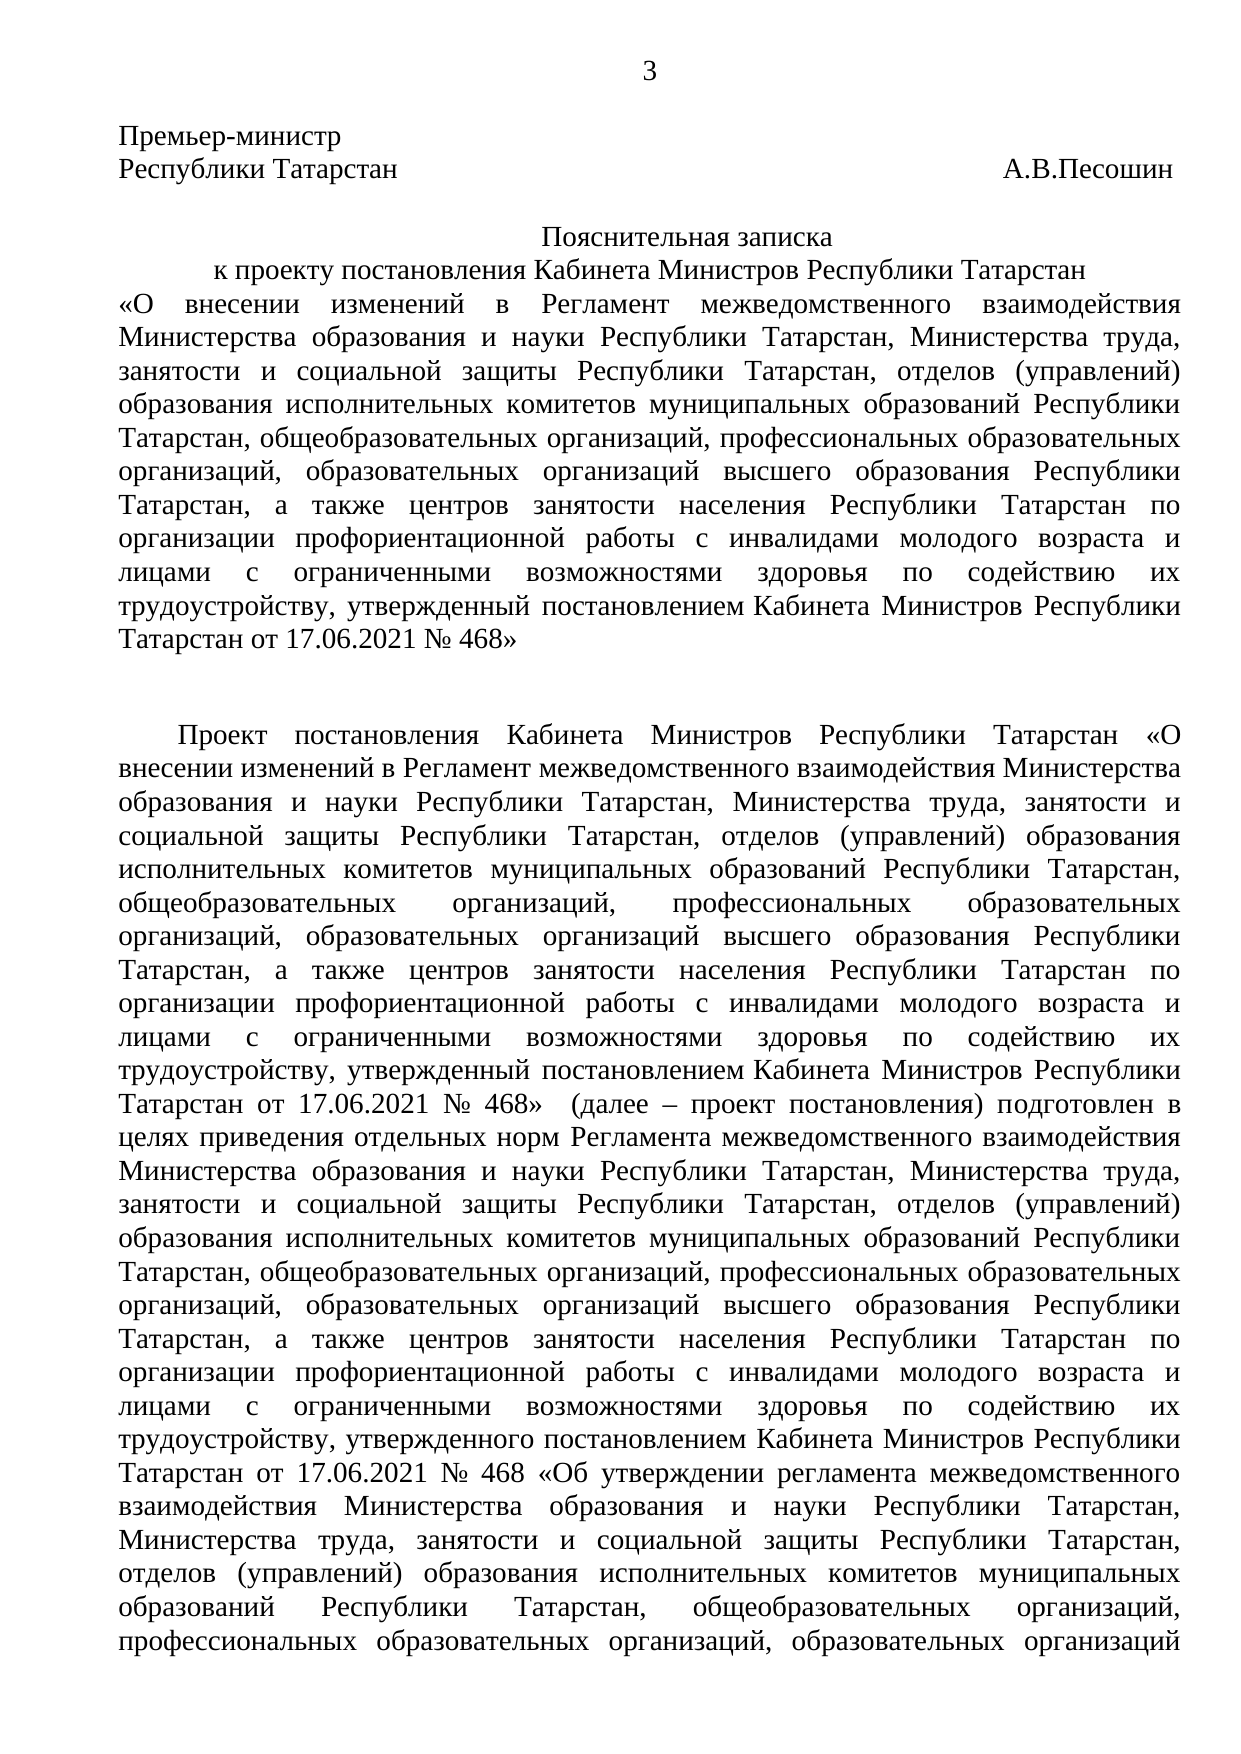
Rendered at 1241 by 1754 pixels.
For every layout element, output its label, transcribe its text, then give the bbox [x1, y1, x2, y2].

text Премьер-министр [118, 118, 1181, 152]
text к проекту постановления Кабинета Министров Республики Татарстан [118, 252, 1181, 286]
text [118, 717, 1181, 1656]
text Пояснительная записка [193, 219, 1181, 252]
text Республики Татарстан А.В.Песошин [118, 152, 1181, 185]
text «О внесении изменений в Регламент межведомственного взаимодействия Министерства образования и науки Республики Татарстан, Министерства труда, занятости и социальной защиты Республики Татарстан, отделов (управлений) образования исполнительных комитетов муниципальных образований Республики Татарстан, общеобразовательных организаций, профессиональных образовательных организаций, образовательных организаций высшего образования Республики Татарстан, а также центров занятости населения Республики Татарстан по организации профориентационной работы с инвалидами молодого возраста и лицами с ограниченными возможностями здоровья по содействию их трудоустройству, утвержденный постановлением Кабинета Министров Республики Татарстан от 17.06.2021 № 468» [118, 286, 1181, 655]
